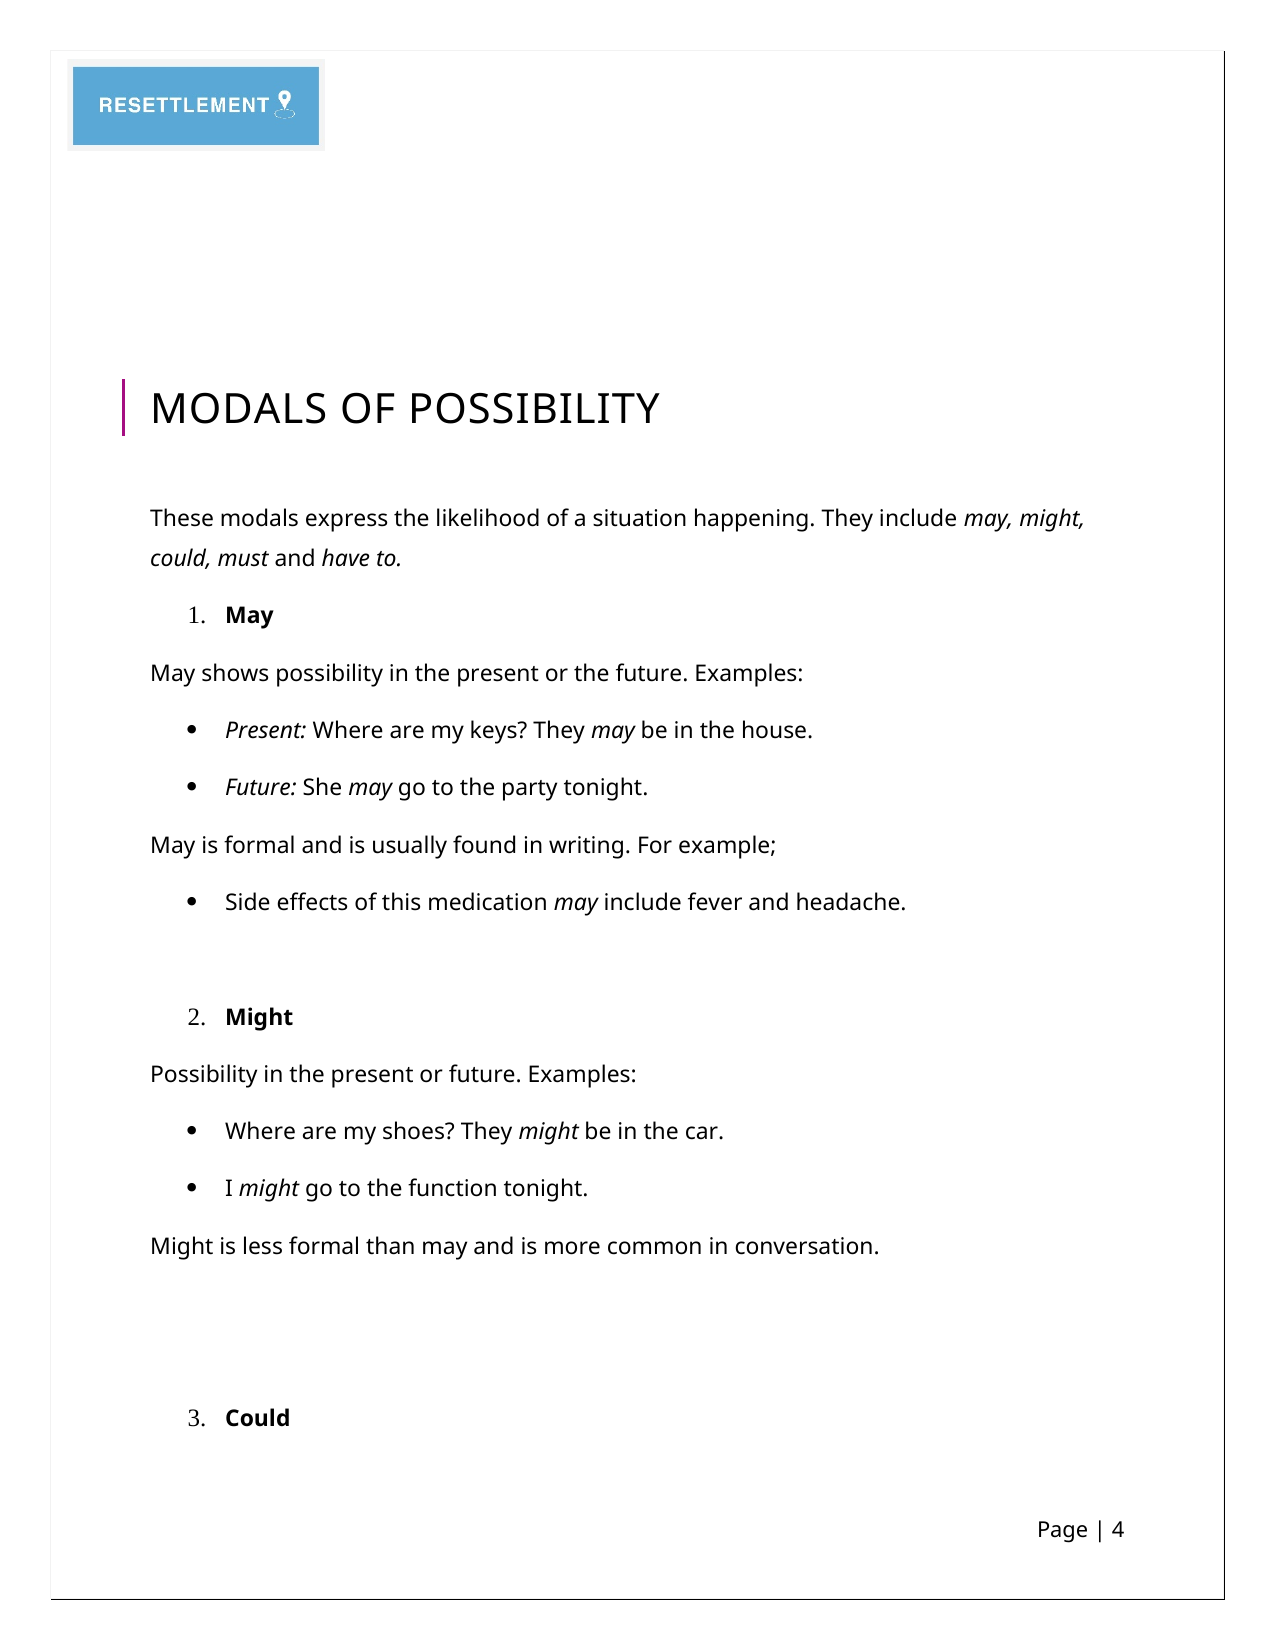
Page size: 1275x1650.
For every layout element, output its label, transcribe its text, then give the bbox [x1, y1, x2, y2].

subtitle Modals of Possibility [125, 379, 1124, 436]
text May shows possibility in the present or the future. Examples: [150, 657, 1124, 688]
list Future: She may go to the party tonight. [187, 771, 1124, 803]
text Possibility in the present or future. Examples: [150, 1058, 1124, 1089]
list May [187, 599, 1124, 631]
list I might go to the function tonight. [187, 1172, 1124, 1204]
list Could [187, 1402, 1124, 1433]
list Present: Where are my keys? They may be in the house. [187, 714, 1124, 745]
text Might is less formal than may and is more common in conversation. [150, 1230, 1124, 1261]
text These modals express the likelihood of a situation happening. They include may, might, could, must and have to. [150, 502, 1124, 573]
text May is formal and is usually found in writing. For example; [150, 829, 1124, 860]
picture [67, 59, 325, 151]
list Side effects of this medication may include fever and headache. [187, 886, 1124, 917]
list Might [187, 1001, 1124, 1032]
list Where are my shoes? They might be in the car. [187, 1115, 1124, 1146]
